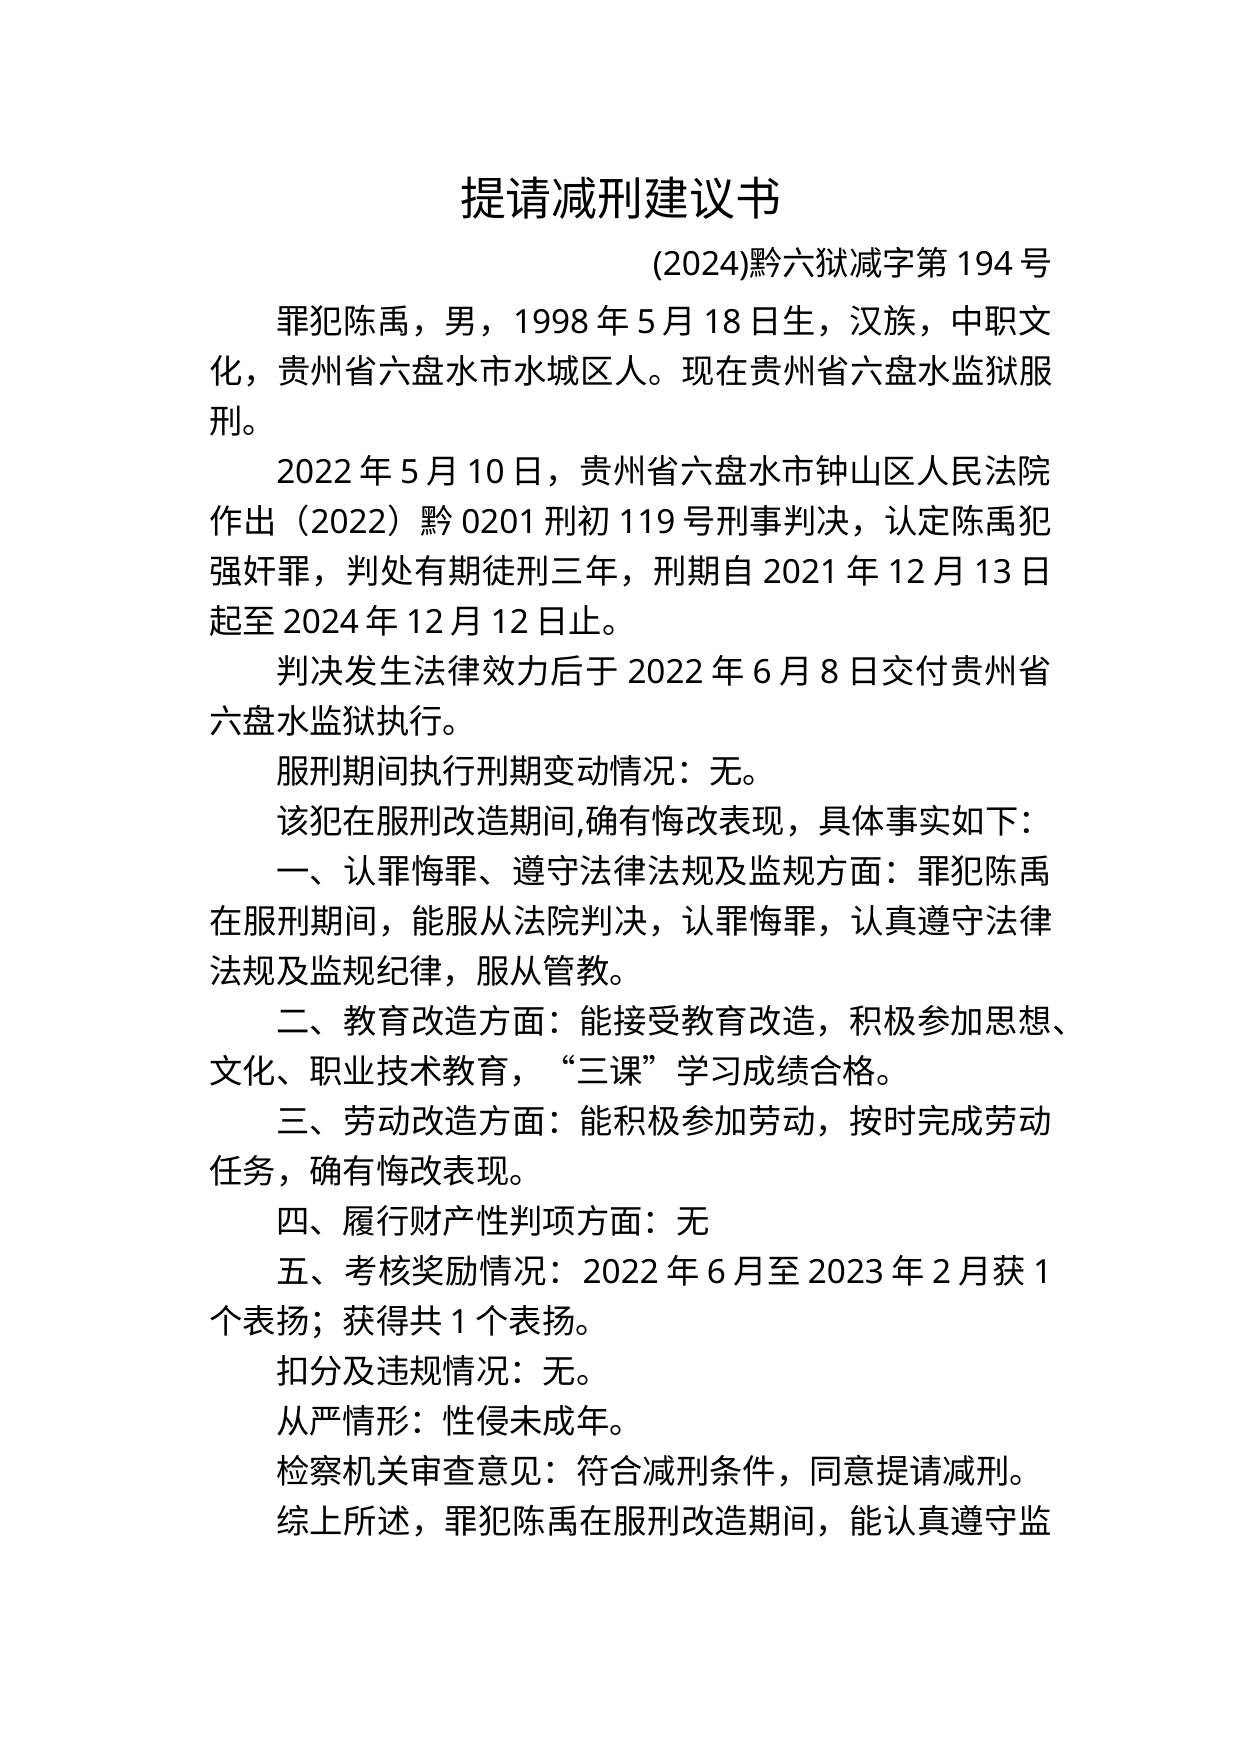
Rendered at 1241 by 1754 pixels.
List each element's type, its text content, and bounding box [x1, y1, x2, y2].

text 服刑期间执行刑期变动情况：无。 [209, 743, 1053, 793]
text 判决发生法律效力后于2022年6月8日交付贵州省六盘水监狱执行。 [209, 643, 1053, 743]
text 从严情形：性侵未成年。 [209, 1393, 1053, 1443]
text 一、认罪悔罪、遵守法律法规及监规方面：罪犯陈禹在服刑期间，能服从法院判决，认罪悔罪，认真遵守法律法规及监规纪律，服从管教。 [209, 843, 1053, 993]
text 四、履行财产性判项方面：无 [209, 1193, 1053, 1243]
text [209, 1493, 1053, 1543]
text 提请减刑建议书 [187, 162, 1053, 228]
text 罪犯陈禹，男，1998年5月18日生，汉族，中职文化，贵州省六盘水市水城区人。现在贵州省六盘水监狱服刑。 [209, 293, 1053, 443]
text (2024)黔六狱减字第194号 [187, 228, 1053, 293]
text 二、教育改造方面：能接受教育改造，积极参加思想、文化、职业技术教育，“三课”学习成绩合格。 [209, 993, 1053, 1093]
text 扣分及违规情况：无。 [209, 1343, 1053, 1393]
text 五、考核奖励情况：2022年6月至2023年2月获1个表扬；获得共1个表扬。 [209, 1243, 1053, 1343]
text 该犯在服刑改造期间,确有悔改表现，具体事实如下： [209, 793, 1053, 843]
text 2022年5月10日，贵州省六盘水市钟山区人民法院作出（2022）黔0201刑初119号刑事判决，认定陈禹犯强奸罪，判处有期徒刑三年，刑期自2021年12月13日起至2024年12月12日止。 [209, 443, 1053, 643]
text 三、劳动改造方面：能积极参加劳动，按时完成劳动任务，确有悔改表现。 [209, 1093, 1053, 1193]
text 检察机关审查意见：符合减刑条件，同意提请减刑。 [209, 1443, 1053, 1493]
